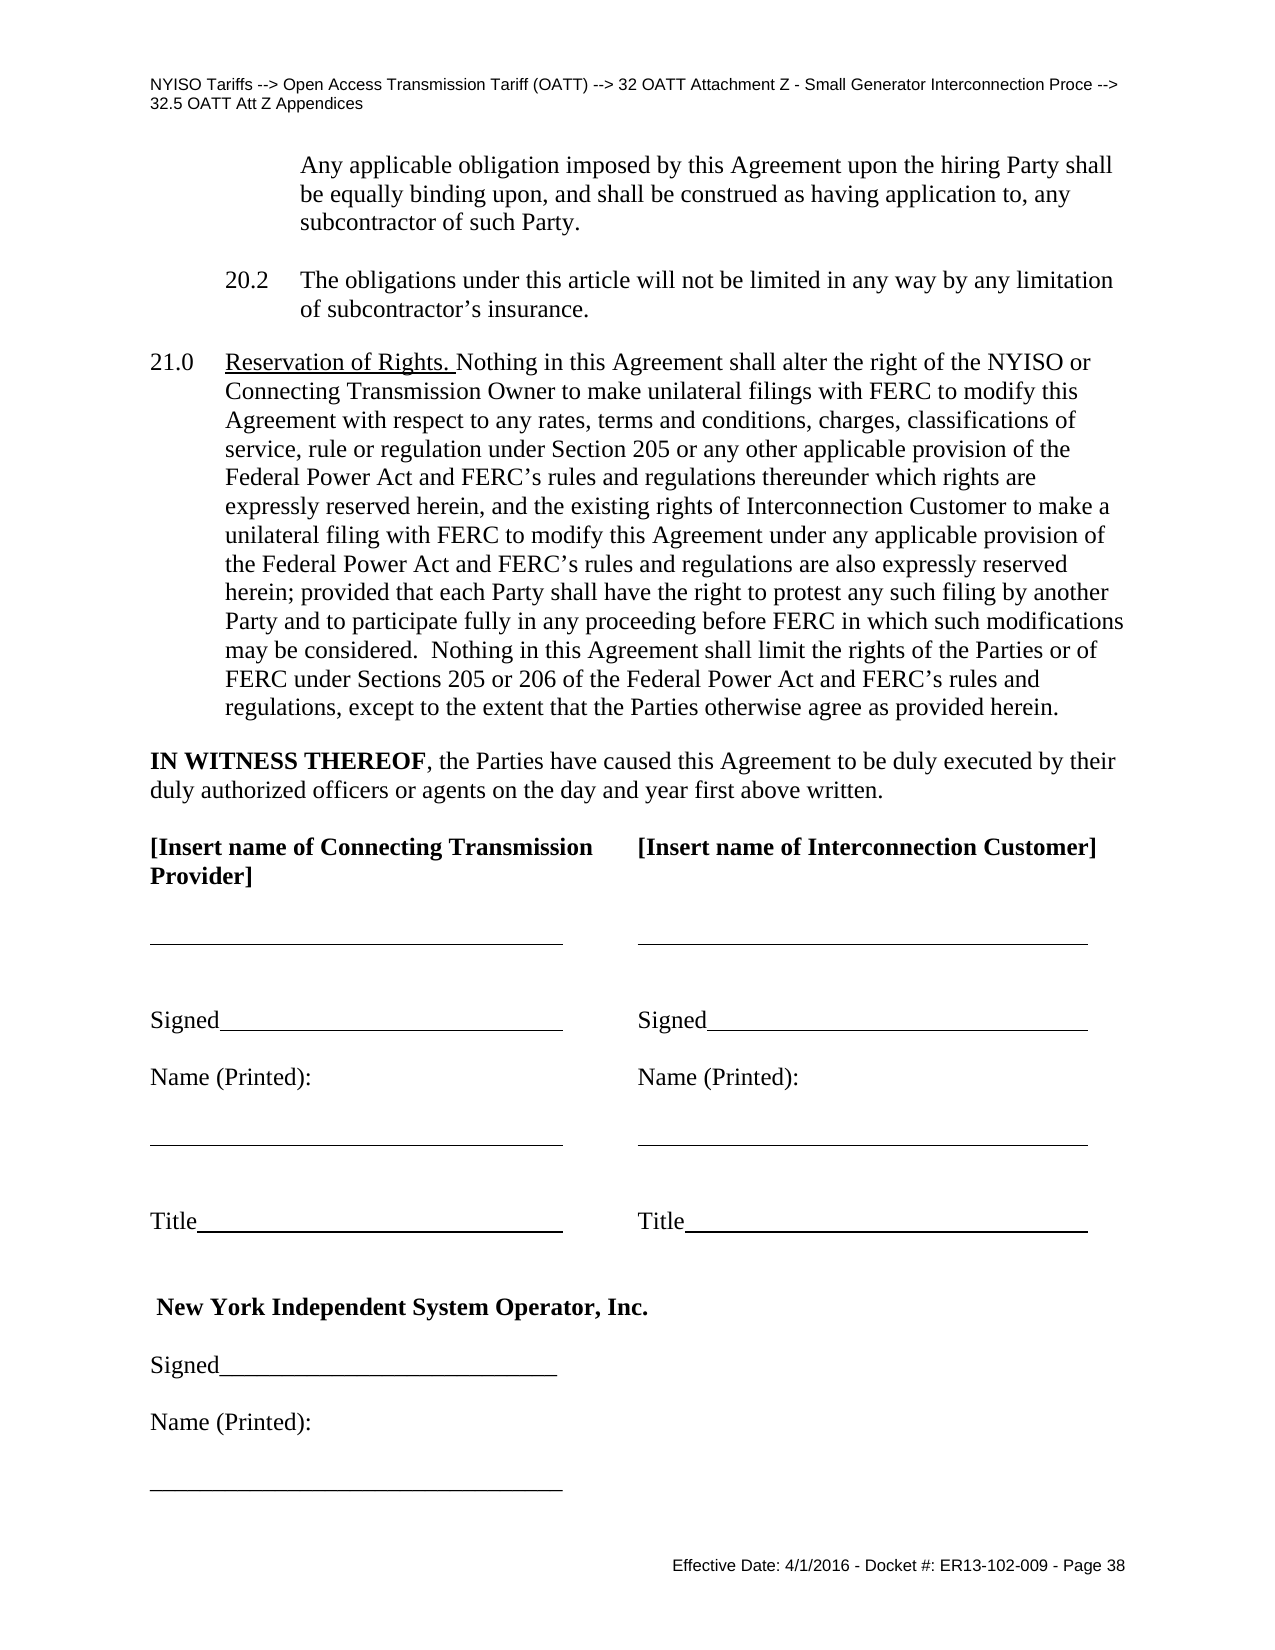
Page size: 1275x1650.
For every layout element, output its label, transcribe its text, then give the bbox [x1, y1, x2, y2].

text IN WITNESS THEREOF, the Parties have caused this Agreement to be duly executed by their duly authorized officers or agents on the day and year first above written. [150, 746, 1125, 804]
text Signed Signed [150, 1005, 1125, 1034]
text 20.2 The obligations under this article will not be limited in any way by any limitation of subcontractor’s insurance. [225, 265, 1125, 322]
text Signed___________________________ [150, 1350, 1125, 1379]
text Name (Printed): [150, 1407, 1125, 1436]
text Title Title [150, 1206, 1125, 1235]
text Name (Printed): Name (Printed): [150, 1062, 1125, 1091]
text New York Independent System Operator, Inc. [150, 1292, 1125, 1321]
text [225, 150, 1125, 236]
text 21.0 Reservation of Rights. Nothing in this Agreement shall alter the right of the NYISO or Connecting Transmission Owner to make unilateral filings with FERC to modify this Agreement with respect to any rates, terms and conditions, charges, classifications of service, rule or regulation under Section 205 or any other applicable provision of the Federal Power Act and FERC’s rules and regulations thereunder which rights are expressly reserved herein, and the existing rights of Interconnection Customer to make a unilateral filing with FERC to modify this Agreement under any applicable provision of the Federal Power Act and FERC’s rules and regulations are also expressly reserved herein; provided that each Party shall have the right to protest any such filing by another Party and to participate fully in any proceeding before FERC in which such modifications may be considered. Nothing in this Agreement shall limit the rights of the Parties or of FERC under Sections 205 or 206 of the Federal Power Act and FERC’s rules and regulations, except to the extent that the Parties otherwise agree as provided herein. [150, 347, 1125, 721]
text [Insert name of Connecting Transmission [Insert name of Interconnection Customer] Provider] [150, 832, 1125, 890]
text _________________________________ [150, 1465, 1125, 1494]
